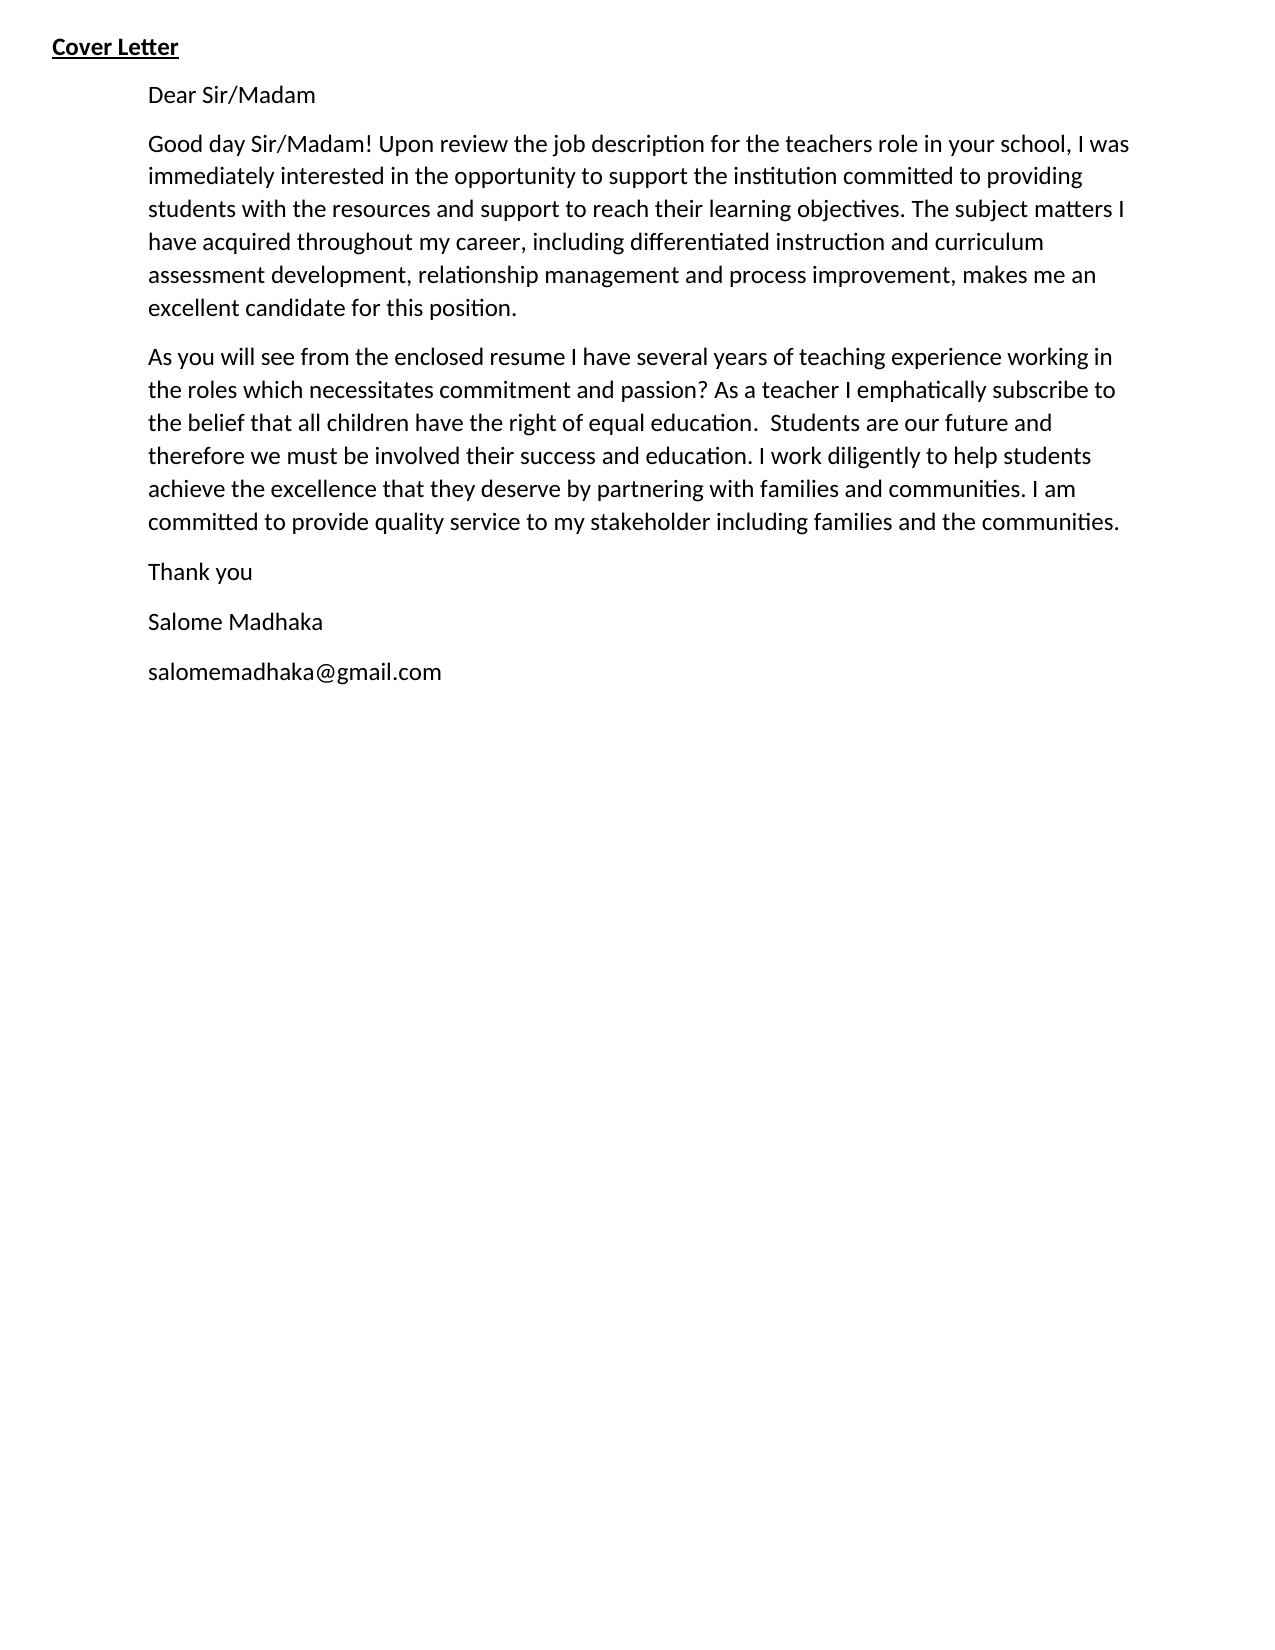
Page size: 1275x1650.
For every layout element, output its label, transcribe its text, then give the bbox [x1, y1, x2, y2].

text Good day Sir/Madam! Upon review the job description for the teachers role in your school, I was immediately interested in the opportunity to support the institution committed to providing students with the resources and support to reach their learning objectives. The subject matters I have acquired throughout my career, including differentiated instruction and curriculum assessment development, relationship management and process improvement, makes me an excellent candidate for this position. [148, 126, 1132, 323]
text Dear Sir/Madam [148, 84, 1223, 109]
text Salome Madhaka [148, 604, 1132, 637]
text As you will see from the enclosed resume I have several years of teaching experience working in the roles which necessitates commitment and passion? As a teacher I emphatically subscribe to the belief that all children have the right of equal education. Students are our future and therefore we must be involved their success and education. I work diligently to help students achieve the excellence that they deserve by partnering with families and communities. I am committed to provide quality service to my stakeholder including families and the communities. [148, 339, 1132, 537]
text Thank you [148, 554, 1132, 587]
text salomemadhaka@gmail.com [148, 654, 1132, 687]
text Cover Letter [52, 36, 1223, 61]
